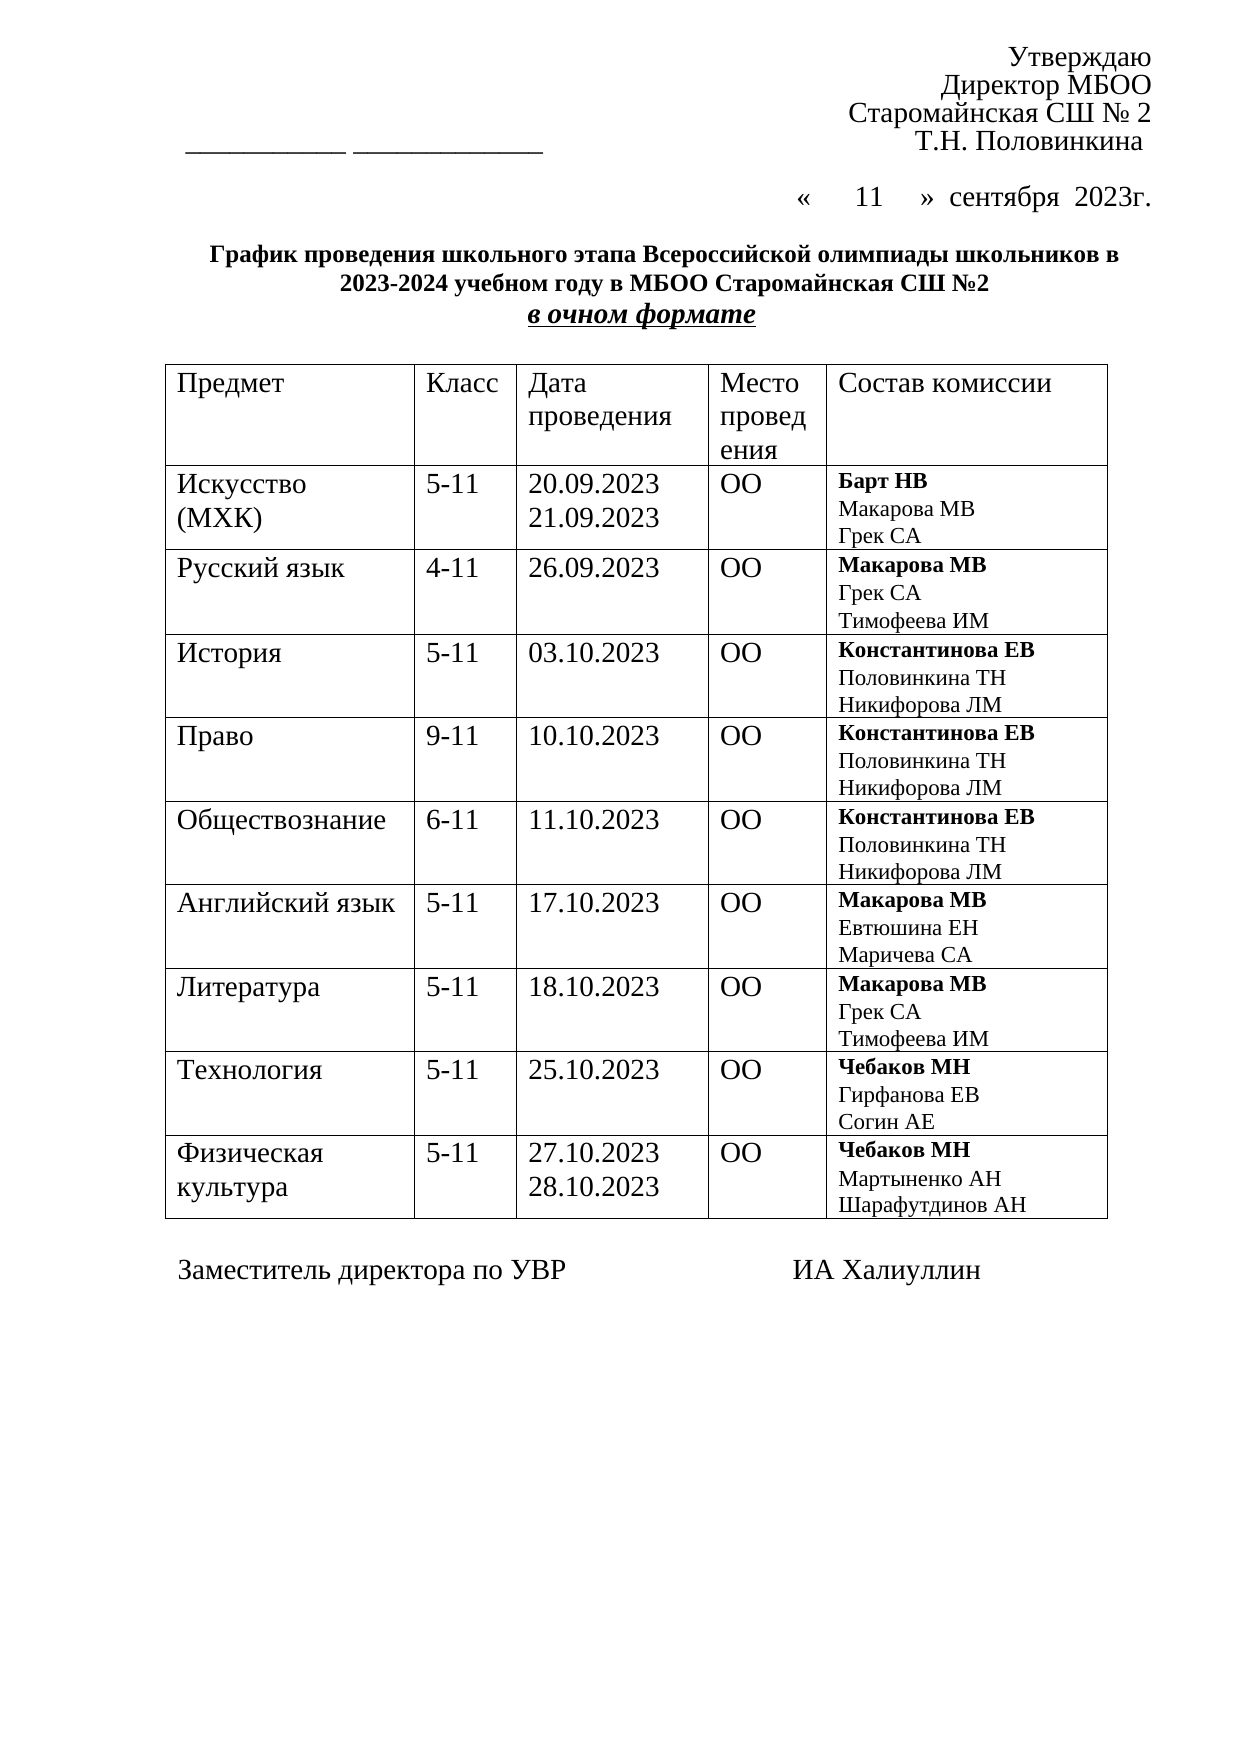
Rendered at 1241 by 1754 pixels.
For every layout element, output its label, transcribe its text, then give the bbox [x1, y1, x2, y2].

table_cell ОО [709, 969, 826, 1051]
text График проведения школьного этапа Всероссийской олимпиады школьников в 2023-2024 учебном году в МБОО Старомайнская СШ №2 [177, 241, 1152, 297]
table_header Место проведения [709, 365, 826, 465]
table_cell Константинова ЕВ Половинкина ТН Никифорова ЛМ [827, 718, 1107, 801]
table_cell 20.09.2023 21.09.2023 [517, 466, 708, 549]
table_cell Чебаков МН Гирфанова ЕВ Согин АЕ [827, 1052, 1107, 1134]
text Заместитель директора по УВР ИА Халиуллин [177, 1252, 1152, 1286]
table_cell Константинова ЕВ Половинкина ТН Никифорова ЛМ [827, 802, 1107, 884]
table_cell 03.10.2023 [517, 635, 708, 717]
table_cell Чебаков МН Мартыненко АН Шарафутдинов АН [827, 1136, 1107, 1218]
text Директор МБОО [177, 72, 1152, 100]
table_cell 5-11 [415, 969, 516, 1051]
table_header Дата проведения [517, 365, 708, 465]
table_cell ОО [709, 718, 826, 801]
table_cell Макарова МВ Евтюшина ЕН Маричева СА [827, 885, 1107, 968]
table_cell ОО [709, 466, 826, 549]
table_cell Макарова МВ Грек СА Тимофеева ИМ [827, 550, 1107, 634]
table_cell 25.10.2023 [517, 1052, 708, 1134]
table_cell Физическая культура [166, 1136, 414, 1218]
table_cell 5-11 [415, 466, 516, 549]
table_cell 17.10.2023 [517, 885, 708, 968]
table_cell Русский язык [166, 550, 414, 634]
table_header Предмет [166, 365, 414, 465]
table_cell Литература [166, 969, 414, 1051]
table_cell 5-11 [415, 1136, 516, 1218]
table_header Класс [415, 365, 516, 465]
table_cell Технология [166, 1052, 414, 1134]
table_cell ОО [709, 1136, 826, 1218]
table_cell Обществознание [166, 802, 414, 884]
table_cell 10.10.2023 [517, 718, 708, 801]
text в очном формате [177, 297, 1152, 330]
table_cell ОО [709, 885, 826, 968]
table_cell Английский язык [166, 885, 414, 968]
table_cell 18.10.2023 [517, 969, 708, 1051]
table_cell 6-11 [415, 802, 516, 884]
table_cell 26.09.2023 [517, 550, 708, 634]
table_cell Искусство (МХК) [166, 466, 414, 549]
table_cell 4-11 [415, 550, 516, 634]
table_cell ОО [709, 550, 826, 634]
table_cell ОО [709, 1052, 826, 1134]
table_cell 5-11 [415, 885, 516, 968]
table_cell Право [166, 718, 414, 801]
table_cell ОО [709, 802, 826, 884]
table_header Состав комиссии [827, 365, 1107, 465]
table_cell Константинова ЕВ Половинкина ТН Никифорова ЛМ [827, 635, 1107, 717]
table_cell 9-11 [415, 718, 516, 801]
table_cell История [166, 635, 414, 717]
table_cell 5-11 [415, 1052, 516, 1134]
text Утверждаю [177, 44, 1152, 72]
text « 11 » сентября 2023г. [177, 184, 1152, 212]
text ___________ _____________ Т.Н. Половинкина [177, 128, 1152, 156]
text Старомайнская СШ № 2 [177, 100, 1152, 128]
table_cell 11.10.2023 [517, 802, 708, 884]
table_cell Барт НВ Макарова МВ Грек СА [827, 466, 1107, 549]
table_cell 27.10.2023 28.10.2023 [517, 1136, 708, 1218]
table_cell 5-11 [415, 635, 516, 717]
table_cell Макарова МВ Грек СА Тимофеева ИМ [827, 969, 1107, 1051]
table_cell ОО [709, 635, 826, 717]
